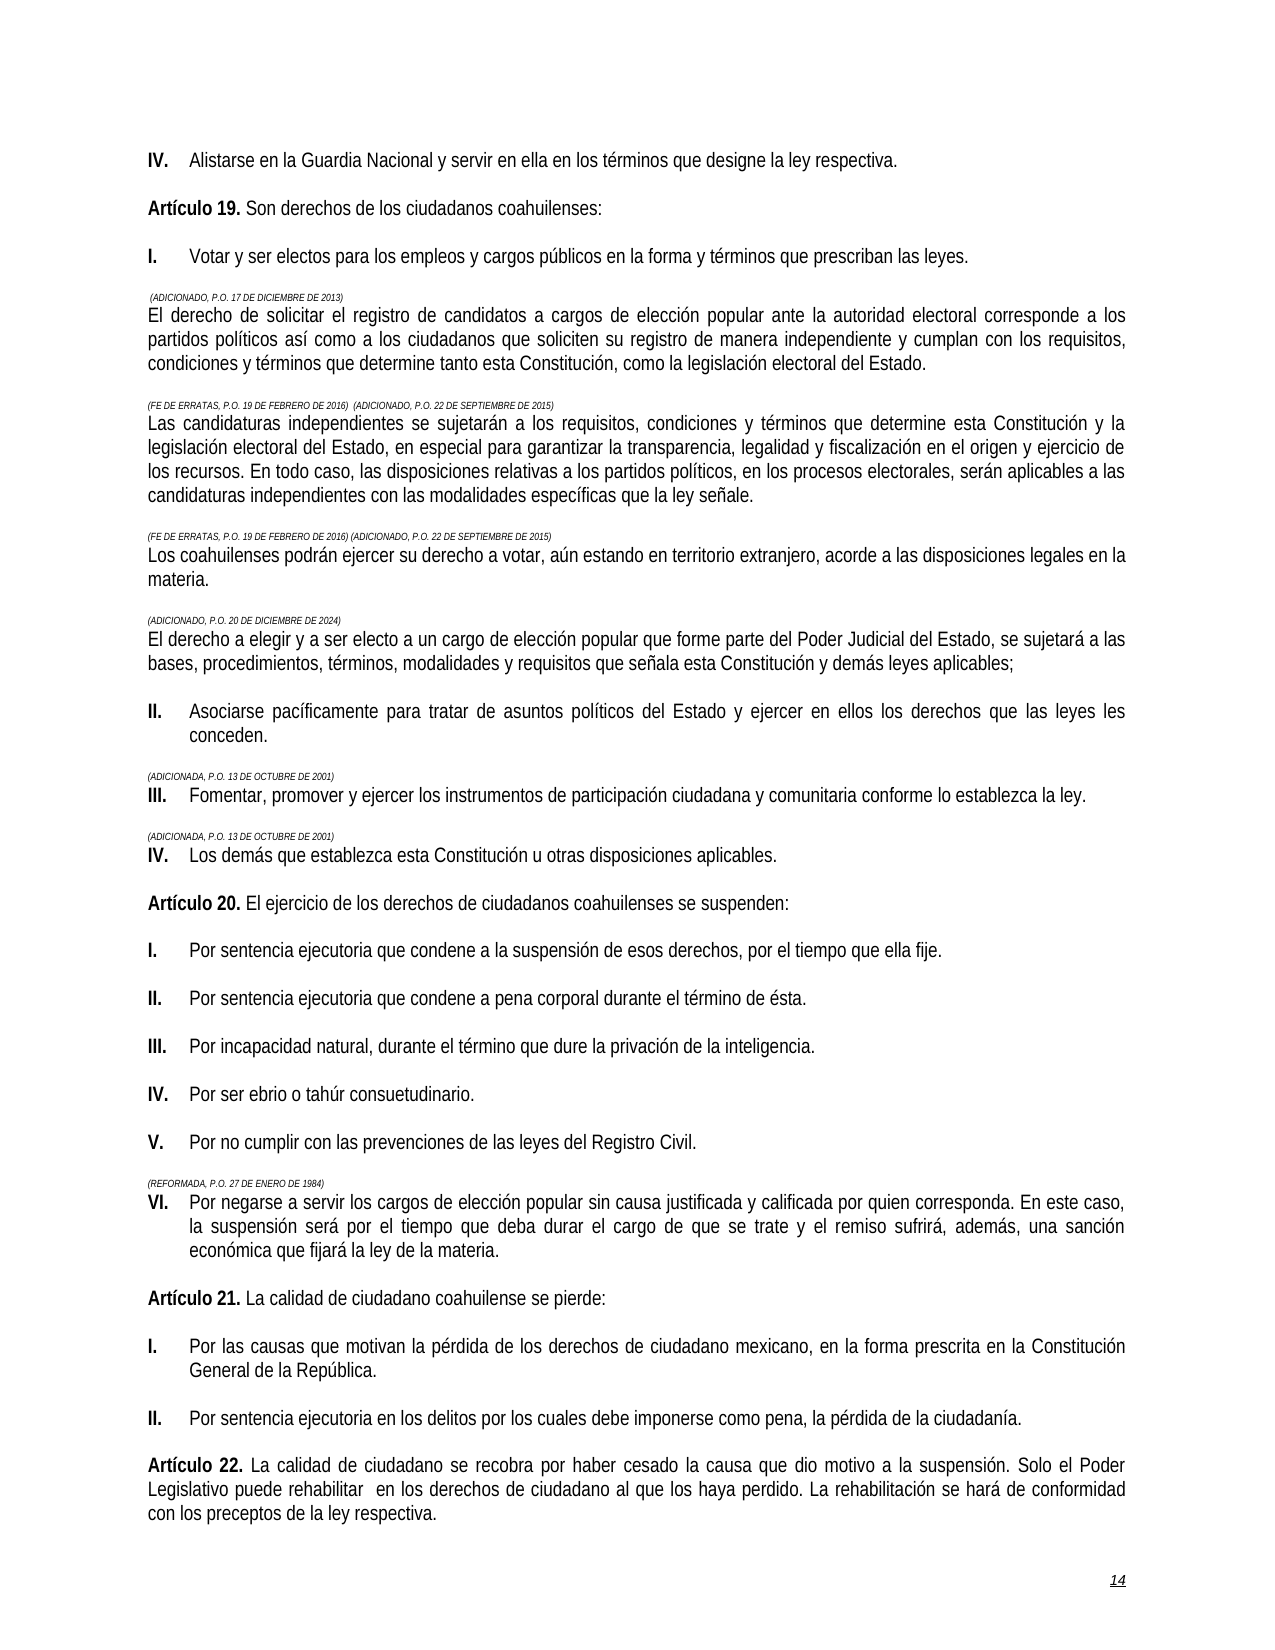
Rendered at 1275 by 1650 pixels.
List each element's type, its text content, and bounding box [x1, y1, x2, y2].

text Artículo 21. La calidad de ciudadano coahuilense se pierde: [148, 1286, 1127, 1310]
text I. Por las causas que motivan la pérdida de los derechos de ciudadano mexicano, en la forma prescrita en la Constitución General de la República. [148, 1334, 1127, 1382]
text VI. Por negarse a servir los cargos de elección popular sin causa justificada y calificada por quien corresponda. En este caso, la suspensión será por el tiempo que deba durar el cargo de que se trate y el remiso sufrirá, además, una sanción económica que fijará la ley de la materia. [148, 1190, 1127, 1262]
text II. Por sentencia ejecutoria en los delitos por los cuales debe imponerse como pena, la pérdida de la ciudadanía. [148, 1406, 1127, 1429]
text I. Por sentencia ejecutoria que condene a la suspensión de esos derechos, por el tiempo que ella fije. [148, 938, 1127, 962]
text V. Por no cumplir con las prevenciones de las leyes del Registro Civil. [148, 1130, 1127, 1154]
text II. Por sentencia ejecutoria que condene a pena corporal durante el término de ésta. [148, 986, 1127, 1010]
text El derecho a elegir y a ser electo a un cargo de elección popular que forme parte del Poder Judicial del Estado, se sujetará a las bases, procedimientos, términos, modalidades y requisitos que señala esta Constitución y demás leyes aplicables; [148, 627, 1127, 675]
text II. Asociarse pacíficamente para tratar de asuntos políticos del Estado y ejercer en ellos los derechos que las leyes les conceden. [148, 699, 1127, 747]
text IV. Los demás que establezca esta Constitución u otras disposiciones aplicables. [148, 842, 1127, 866]
text III. Por incapacidad natural, durante el término que dure la privación de la inteligencia. [148, 1034, 1127, 1058]
text I. Votar y ser electos para los empleos y cargos públicos en la forma y términos que prescriban las leyes. [148, 243, 1127, 267]
text Las candidaturas independientes se sujetarán a los requisitos, condiciones y términos que determine esta Constitución y la legislación electoral del Estado, en especial para garantizar la transparencia, legalidad y fiscalización en el origen y ejercicio de los recursos. En todo caso, las disposiciones relativas a los partidos políticos, en los procesos electorales, serán aplicables a las candidaturas independientes con las modalidades específicas que la ley señale. [148, 411, 1127, 507]
text IV. Alistarse en la Guardia Nacional y servir en ella en los términos que designe la ley respectiva. [148, 148, 1127, 172]
text III. Fomentar, promover y ejercer los instrumentos de participación ciudadana y comunitaria conforme lo establezca la ley. [148, 783, 1127, 807]
text Artículo 22. La calidad de ciudadano se recobra por haber cesado la causa que dio motivo a la suspensión. Solo el Poder Legislativo puede rehabilitar en los derechos de ciudadano al que los haya perdido. La rehabilitación se hará de conformidad con los preceptos de la ley respectiva. [148, 1453, 1127, 1525]
text Artículo 19. Son derechos de los ciudadanos coahuilenses: [148, 196, 1127, 219]
text IV. Por ser ebrio o tahúr consuetudinario. [148, 1082, 1127, 1106]
text El derecho de solicitar el registro de candidatos a cargos de elección popular ante la autoridad electoral corresponde a los partidos políticos así como a los ciudadanos que soliciten su registro de manera independiente y cumplan con los requisitos, condiciones y términos que determine tanto esta Constitución, como la legislación electoral del Estado. [148, 303, 1127, 375]
text Artículo 20. El ejercicio de los derechos de ciudadanos coahuilenses se suspenden: [148, 890, 1127, 914]
text Los coahuilenses podrán ejercer su derecho a votar, aún estando en territorio extranjero, acorde a las disposiciones legales en la materia. [148, 543, 1127, 591]
